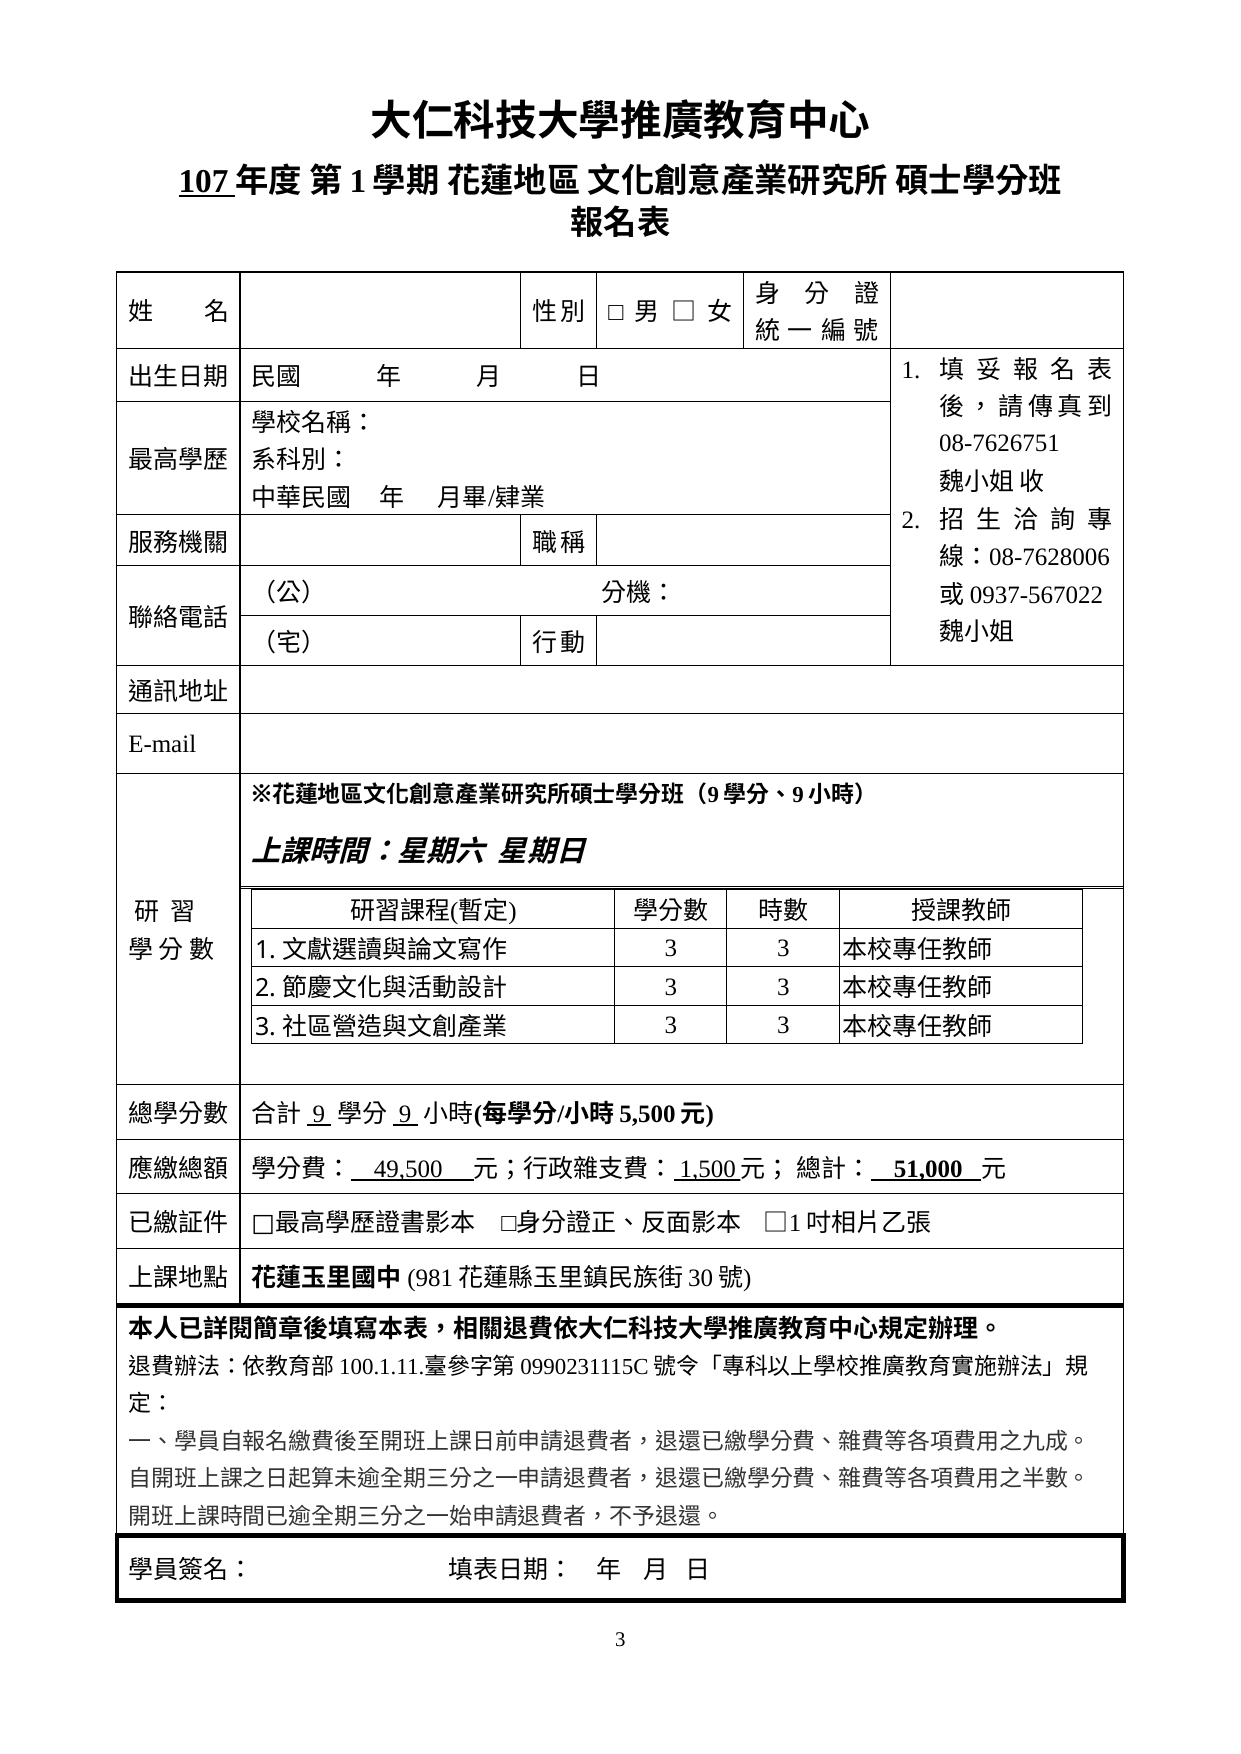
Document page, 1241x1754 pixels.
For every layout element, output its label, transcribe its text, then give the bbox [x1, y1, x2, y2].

text 大仁科技大學推廣教育中心 [89, 87, 1152, 147]
table_cell ※花蓮地區文化創意產業研究所碩士學分班（9學分、9小時） 上課時間：星期六 星期日 [241, 774, 1123, 886]
table_cell 行動 [521, 616, 596, 665]
table_cell [241, 889, 1123, 1084]
table_cell 應繳總額 [117, 1140, 239, 1193]
table_cell [241, 714, 1123, 772]
table_cell E-mail [117, 714, 239, 772]
table_cell 已繳証件 [117, 1194, 239, 1248]
table_cell 服務機關 [117, 515, 239, 565]
table_cell 職稱 [521, 515, 596, 565]
table_cell 最高學歷 [117, 402, 239, 514]
table_header [891, 273, 1123, 347]
table_cell 學校名稱： 系科別： 中華民國 年 月畢/肄業 [241, 402, 890, 514]
table_cell 上課地點 [117, 1249, 239, 1303]
table_cell 花蓮玉里國中 (981花蓮縣玉里鎮民族街30號) [241, 1249, 1123, 1303]
table_cell 出生日期 [117, 349, 239, 401]
table_cell [241, 666, 1123, 713]
table_cell 通訊地址 [117, 666, 239, 713]
table_cell 民國 年 月 日 [241, 349, 890, 401]
table_header 身分證 統一編號 [744, 273, 890, 347]
table_header [241, 273, 520, 347]
table_cell （宅） [241, 616, 520, 665]
table_cell 合計 9 學分 9 小時(每學分/小時5,500元) [241, 1085, 1123, 1138]
table_cell 聯絡電話 [117, 566, 239, 665]
table_cell （公） 分機： [241, 566, 890, 615]
table_header □男□女 [597, 273, 743, 347]
table_cell 研 習 學 分 數 [117, 774, 239, 1084]
table_cell □最高學歷證書影本 □身分證正、反面影本 □1吋相片乙張 [241, 1194, 1123, 1248]
text 107年度 第1學期 花蓮地區 文化創意產業研究所 碩士學分班 [89, 159, 1152, 201]
table_cell 本人已詳閱簡章後填寫本表，相關退費依大仁科技大學推廣教育中心規定辦理。 退費辦法：依教育部100.1.11.臺參字第號令「專科以上學校推廣教育實施辦法」規定： 一、學員自報名繳費後至開班上課日前申請退費者，退還已繳學分費、雜費等各項費用之九成。自開班上課之日起算未逾全期三分之一申請退費者，退還已繳學分費、雜費等各項費用之半數。開班上課時間已逾全期三分之一始申請退費者，不予退還。 [117, 1308, 1123, 1533]
table_cell 學分費： 49,500 元；行政雜支費： 1,500元； 總計： 51,000 元 [241, 1140, 1123, 1193]
text 報名表 [89, 201, 1152, 243]
table_cell [597, 616, 890, 665]
table_cell [597, 515, 890, 565]
table_header 姓名 [117, 273, 239, 347]
table_header 性別 [521, 273, 596, 347]
table_cell 總學分數 [117, 1085, 239, 1138]
table_cell [241, 515, 520, 565]
table_cell 填妥報名表後，請傳真到08-7626751 魏小姐 收 招生洽詢專線：08-7628006 或 0937-567022 魏小姐 [891, 349, 1123, 665]
table_cell 學員簽名： 填表日期： 年 月 日 [119, 1538, 1121, 1598]
